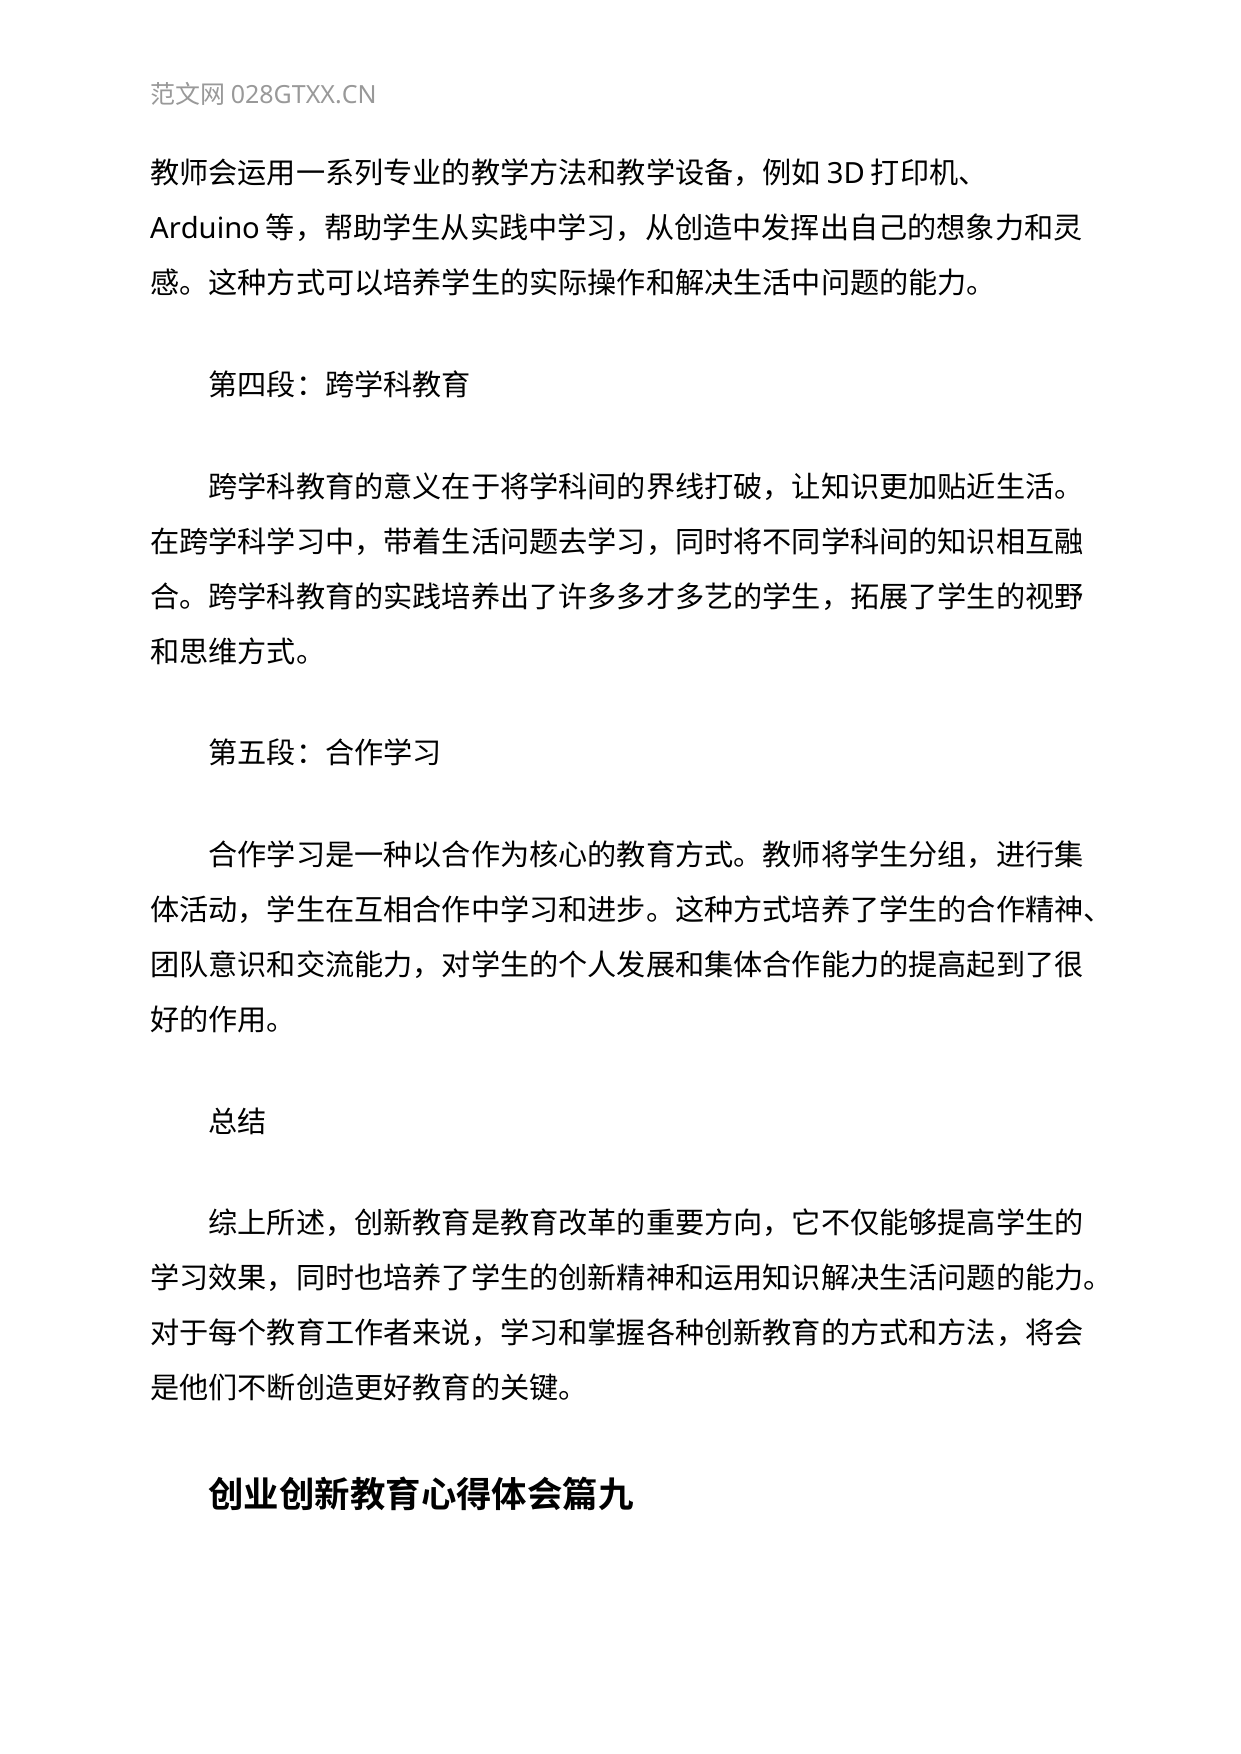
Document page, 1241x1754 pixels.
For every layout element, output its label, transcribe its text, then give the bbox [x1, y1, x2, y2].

text 总结 [150, 1098, 1090, 1141]
text 第五段：合作学习 [150, 730, 1090, 772]
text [150, 150, 1090, 302]
text 合作学习是一种以合作为核心的教育方式。教师将学生分组，进行集体活动，学生在互相合作中学习和进步。这种方式培养了学生的合作精神、团队意识和交流能力，对学生的个人发展和集体合作能力的提高起到了很好的作用。 [150, 832, 1090, 1039]
text 跨学科教育的意义在于将学科间的界线打破，让知识更加贴近生活。在跨学科学习中，带着生活问题去学习，同时将不同学科间的知识相互融合。跨学科教育的实践培养出了许多多才多艺的学生，拓展了学生的视野和思维方式。 [150, 463, 1090, 671]
text 综上所述，创新教育是教育改革的重要方向，它不仅能够提高学生的学习效果，同时也培养了学生的创新精神和运用知识解决生活问题的能力。对于每个教育工作者来说，学习和掌握各种创新教育的方式和方法，将会是他们不断创造更好教育的关键。 [150, 1200, 1090, 1407]
text 第四段：跨学科教育 [150, 362, 1090, 404]
text 创业创新教育心得体会篇九 [150, 1466, 1090, 1518]
